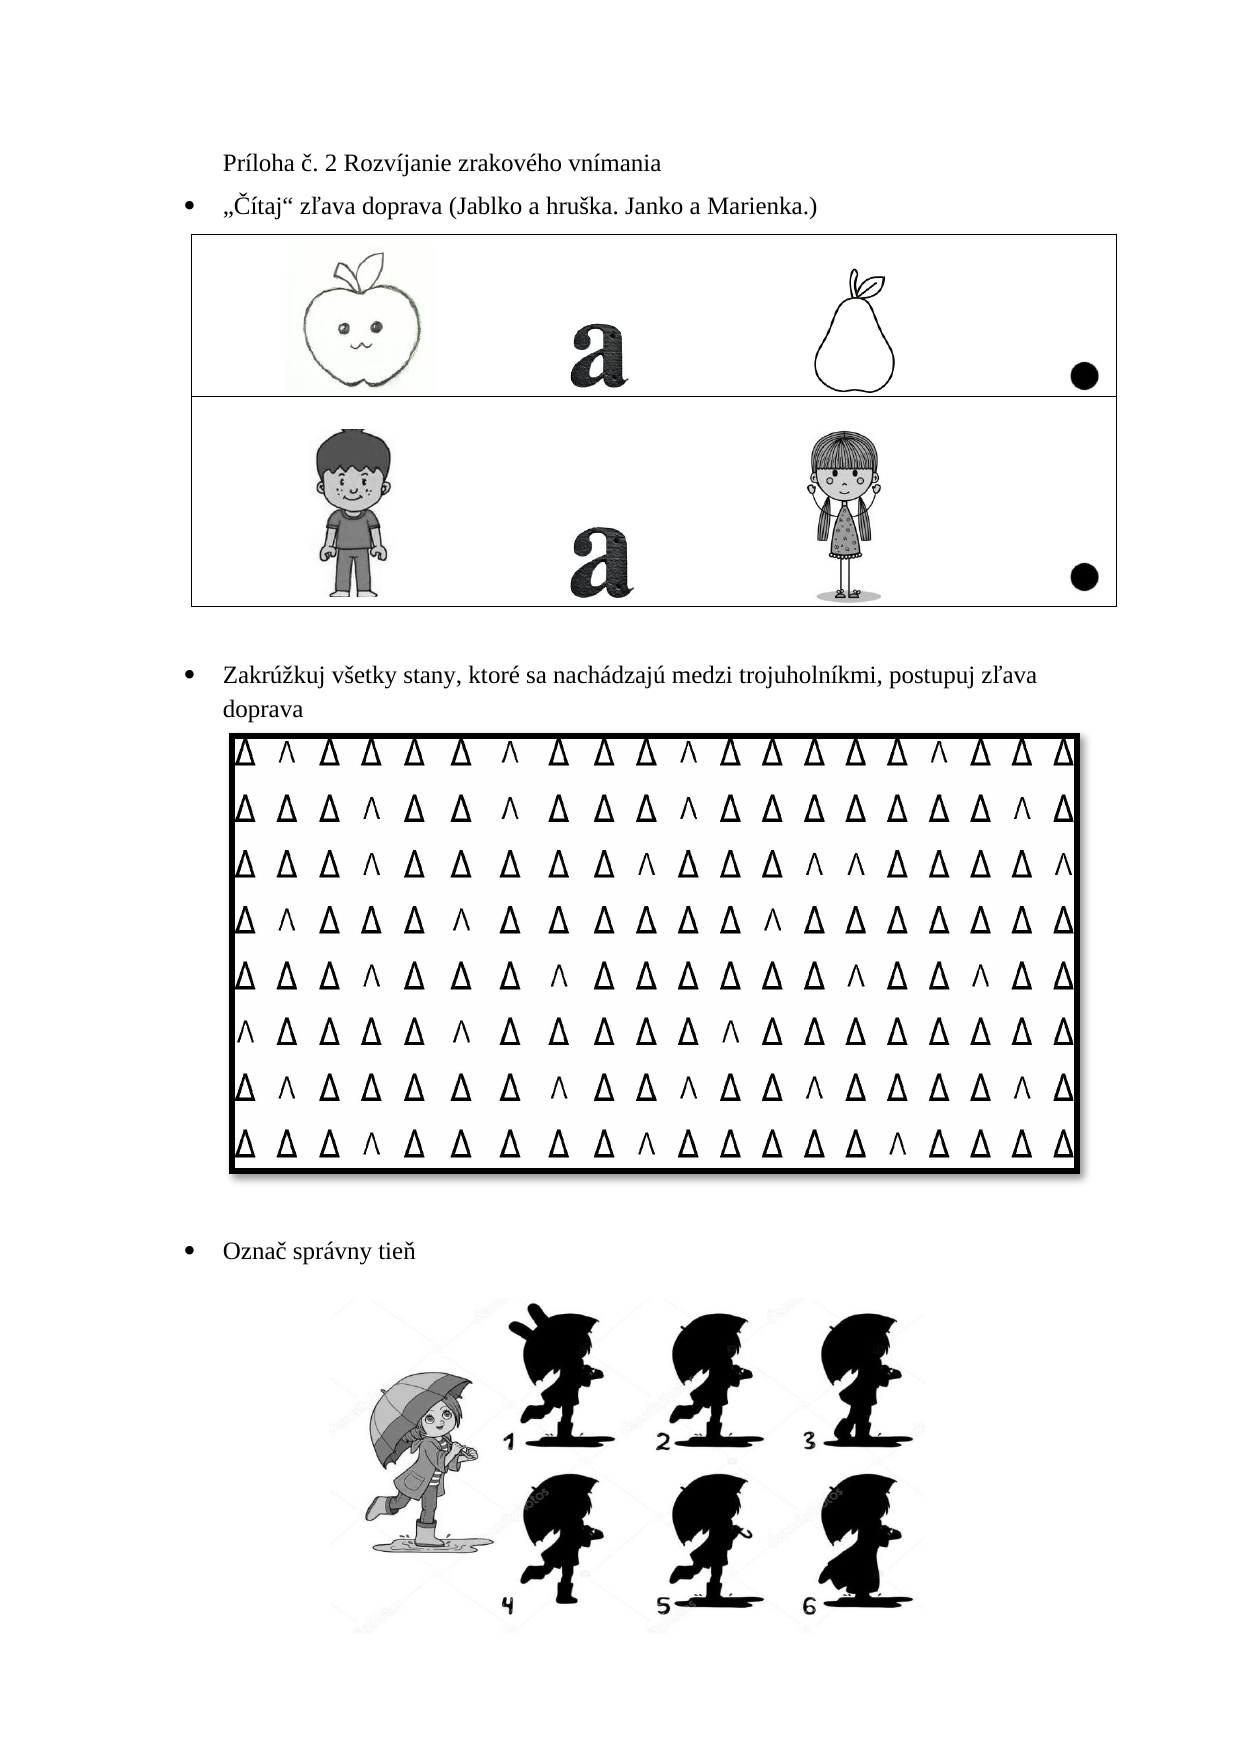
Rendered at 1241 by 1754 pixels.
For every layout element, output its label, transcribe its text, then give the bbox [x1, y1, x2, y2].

table_header [192, 235, 1116, 396]
picture [286, 245, 436, 393]
picture [567, 522, 637, 606]
table_cell [192, 397, 1116, 606]
list „Čítaj“ zľava doprava (Jablko a hruška. Janko a Marienka.) [185, 191, 1093, 219]
list Príloha č. 2 Rozvíjanie zrakového vnímania [223, 148, 1093, 176]
picture [568, 319, 631, 395]
picture [794, 267, 911, 396]
picture [1064, 554, 1105, 597]
list Označ správny tieň [185, 1236, 1093, 1265]
picture [329, 1298, 925, 1634]
picture [310, 429, 404, 597]
picture [805, 429, 882, 605]
picture [1064, 353, 1105, 396]
list Zakrúžkuj všetky stany, ktoré sa nachádzajú medzi trojuholníkmi, postupuj zľava doprava [185, 661, 1093, 722]
